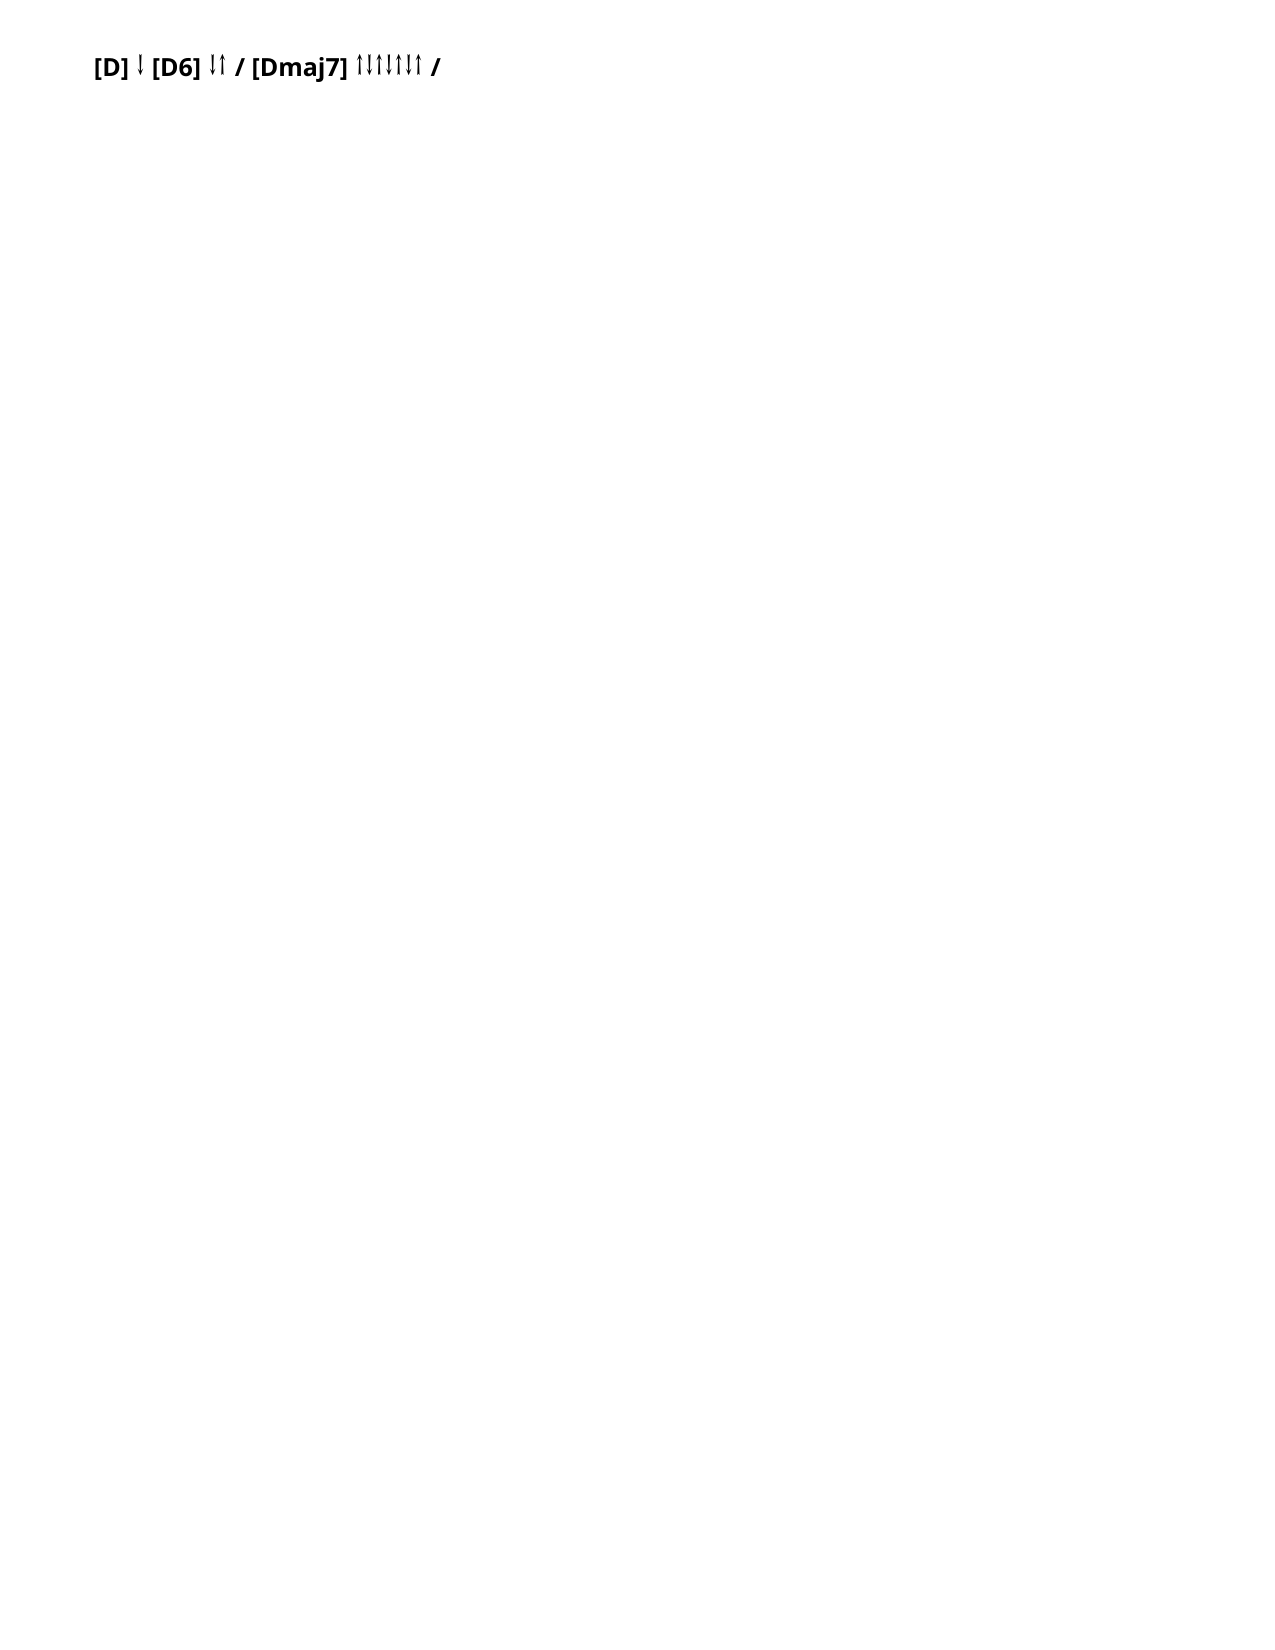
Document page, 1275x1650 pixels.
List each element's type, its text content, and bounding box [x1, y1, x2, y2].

text [D] ↓ [D6] ↓↑ / [Dmaj7] ↑↓↑↓↑↓↑ / [94, 47, 1256, 85]
